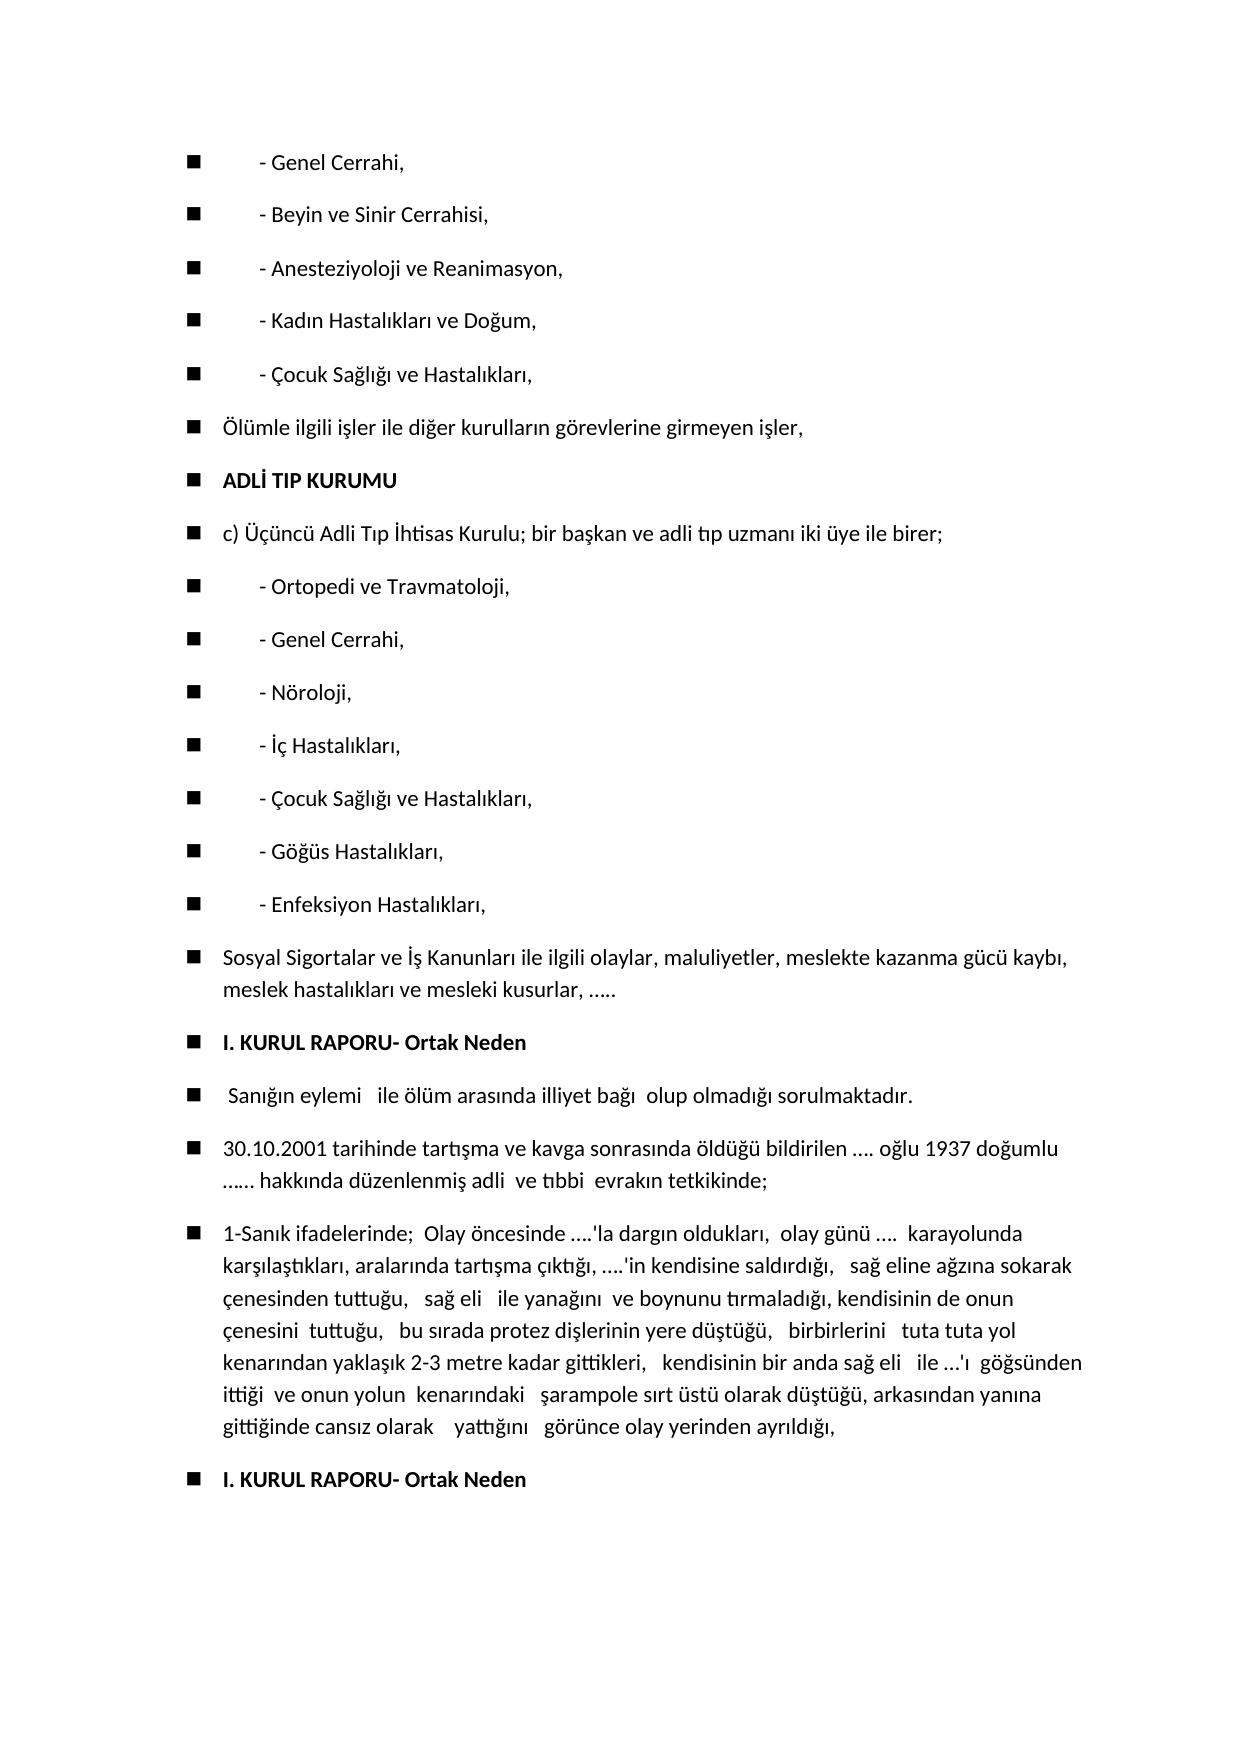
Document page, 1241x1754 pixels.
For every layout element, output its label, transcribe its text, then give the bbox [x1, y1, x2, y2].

list - Ortopedi ve Travmatoloji, [185, 572, 1093, 600]
list - Genel Cerrahi, [185, 625, 1093, 653]
list Sosyal Sigortalar ve İş Kanunları ile ilgili olaylar, maluliyetler, meslekte kazanma gücü kaybı, meslek hastalıkları ve mesleki kusurlar, ….. [185, 943, 1093, 1003]
list - Kadın Hastalıkları ve Doğum, [185, 307, 1093, 335]
list - Beyin ve Sinir Cerrahisi, [185, 201, 1093, 229]
list - Genel Cerrahi, [185, 148, 1093, 176]
list I. KURUL RAPORU- Ortak Neden [185, 1466, 1093, 1493]
list Sanığın eylemi ile ölüm arasında illiyet bağı olup olmadığı sorulmaktadır. [185, 1081, 1093, 1109]
list 1-Sanık ifadelerinde; Olay öncesinde ….'la dargın oldukları, olay günü …. karayolunda karşılaştıkları, aralarında tartışma çıktığı, ….'in kendisine saldırdığı, sağ eline ağzına sokarak çenesinden tuttuğu, sağ eli ile yanağını ve boynunu tırmaladığı, kendisinin de onun çenesini tuttuğu, bu sırada protez dişlerinin yere düştüğü, birbirlerini tuta tuta yol kenarından yaklaşık 2-3 metre kadar gittikleri, kendisinin bir anda sağ eli ile …'ı göğsünden ittiği ve onun yolun kenarındaki şarampole sırt üstü olarak düştüğü, arkasından yanına gittiğinde cansız olarak yattığını görünce olay yerinden ayrıldığı, [185, 1219, 1093, 1441]
list - Enfeksiyon Hastalıkları, [185, 890, 1093, 918]
list c) Üçüncü Adli Tıp İhtisas Kurulu; bir başkan ve adli tıp uzmanı iki üye ile birer; [185, 519, 1093, 547]
list - Göğüs Hastalıkları, [185, 837, 1093, 865]
list 30.10.2001 tarihinde tartışma ve kavga sonrasında öldüğü bildirilen …. oğlu 1937 doğumlu …… hakkında düzenlenmiş adli ve tıbbi evrakın tetkikinde; [185, 1134, 1093, 1194]
list - Çocuk Sağlığı ve Hastalıkları, [185, 784, 1093, 812]
list - Anesteziyoloji ve Reanimasyon, [185, 254, 1093, 282]
list I. KURUL RAPORU- Ortak Neden [185, 1028, 1093, 1056]
list - Çocuk Sağlığı ve Hastalıkları, [185, 360, 1093, 388]
list ADLİ TIP KURUMU [185, 466, 1093, 494]
list - İç Hastalıkları, [185, 731, 1093, 759]
list Ölümle ilgili işler ile diğer kurulların görevlerine girmeyen işler, [185, 413, 1093, 441]
list - Nöroloji, [185, 678, 1093, 706]
